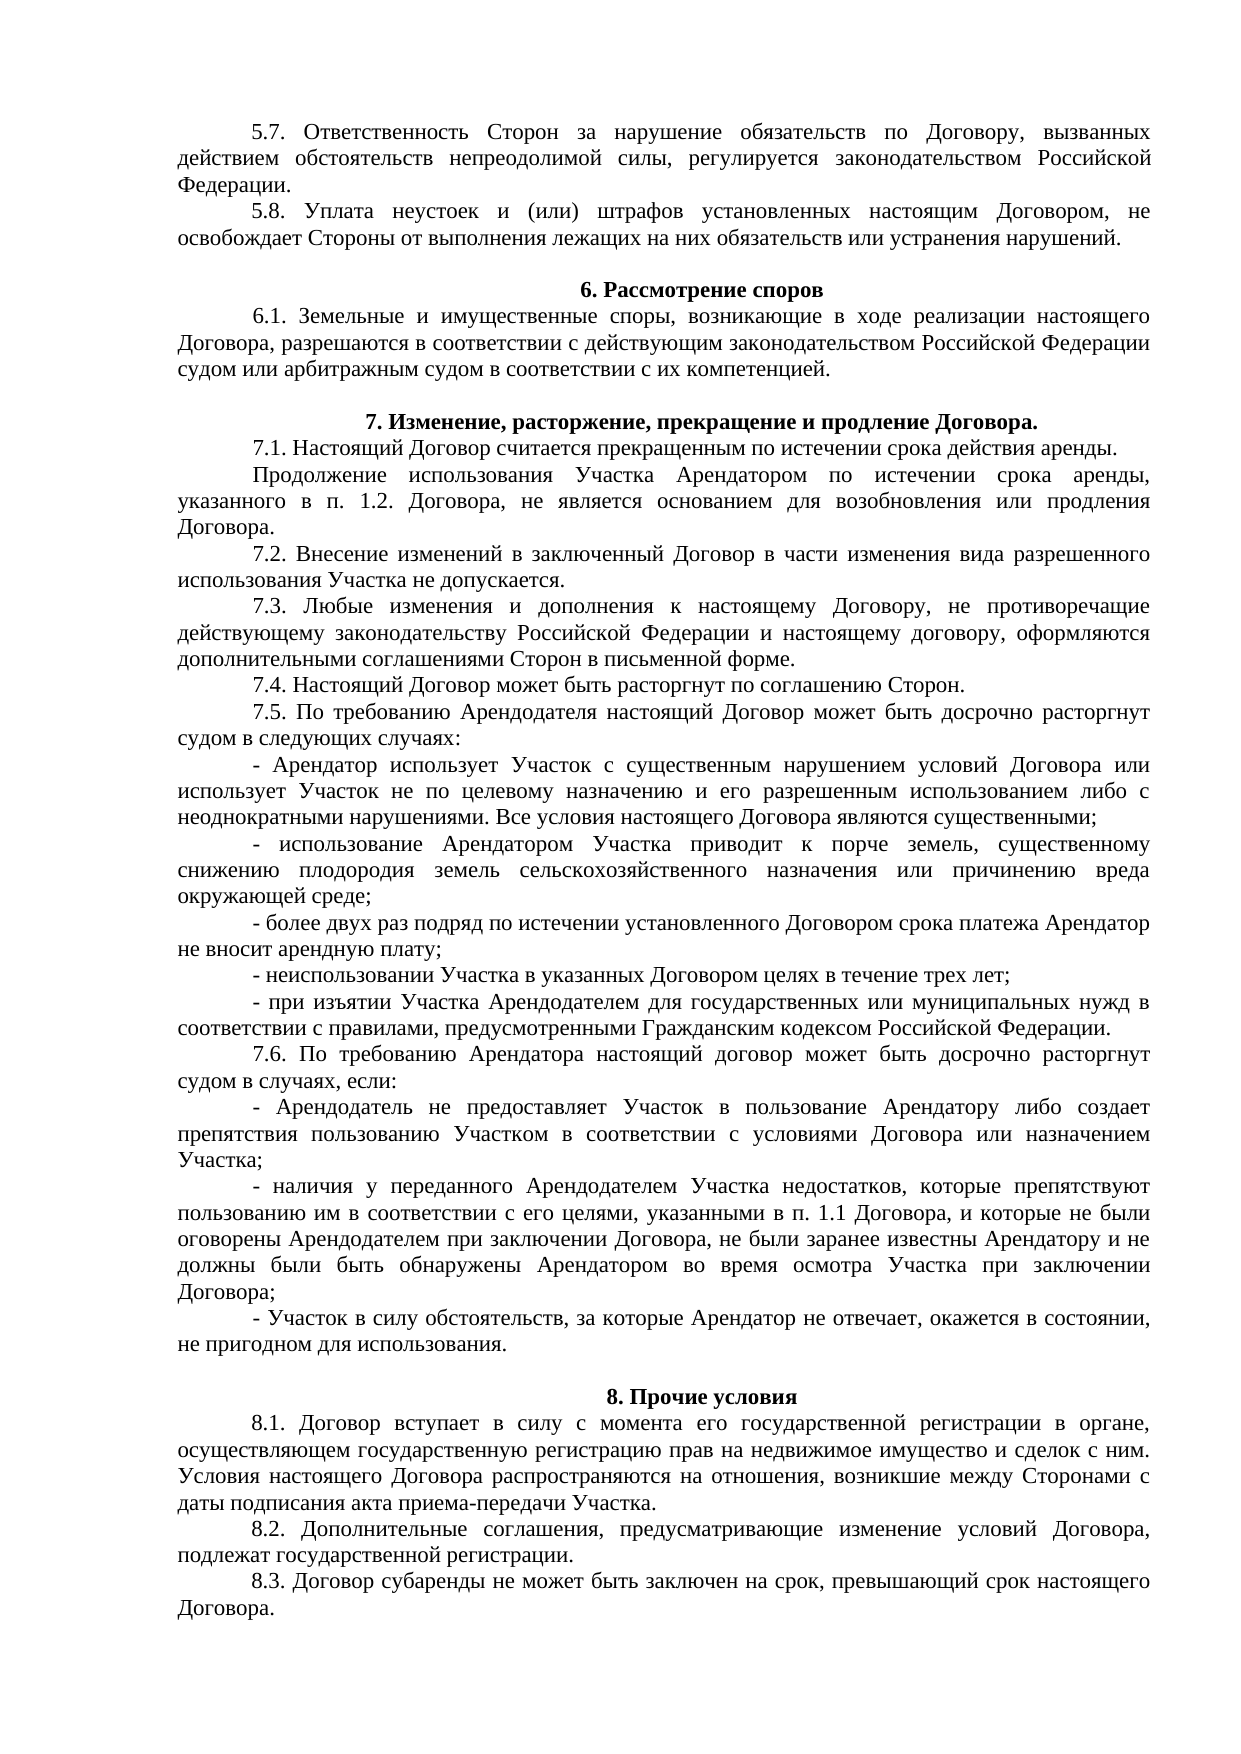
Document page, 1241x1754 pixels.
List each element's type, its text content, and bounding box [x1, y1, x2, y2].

text 7.3. Любые изменения и дополнения к настоящему Договору, не противоречащие действующему законодательству Российской Федерации и настоящему договору, оформляются дополнительными соглашениями Сторон в письменной форме. [177, 592, 1152, 672]
text 7.6. По требованию Арендатора настоящий договор может быть досрочно расторгнут судом в случаях, если: [177, 1041, 1152, 1093]
text - Участок в силу обстоятельств, за которые Арендатор не отвечает, окажется в состоянии, не пригодном для использования. [177, 1304, 1152, 1357]
text Продолжение использования Участка Арендатором по истечении срока аренды, указанного в п. 1.2. Договора, не является основанием для возобновления или продления Договора. [177, 461, 1152, 540]
text 6. Рассмотрение споров [177, 276, 1152, 303]
text 8. Прочие условия [177, 1383, 1152, 1409]
text 8.1. Договор вступает в силу с момента его государственной регистрации в органе, осуществляющем государственную регистрацию прав на недвижимое имущество и сделок с ним. Условия настоящего Договора распространяются на отношения, возникшие между Сторонами с даты подписания акта приема-передачи Участка. [177, 1409, 1152, 1515]
text 8.3. Договор субаренды не может быть заключен на срок, превышающий срок настоящего Договора. [177, 1568, 1152, 1620]
text 7.1. Настоящий Договор считается прекращенным по истечении срока действия аренды. [177, 434, 1152, 461]
text - неиспользовании Участка в указанных Договором целях в течение трех лет; [177, 961, 1152, 988]
text - более двух раз подряд по истечении установленного Договором срока платежа Арендатор не вносит арендную плату; [177, 909, 1152, 961]
text - Арендатор использует Участок с существенным нарушением условий Договора или использует Участок не по целевому назначению и его разрешенным использованием либо с неоднократными нарушениями. Все условия настоящего Договора являются существенными; [177, 751, 1152, 830]
text 7.5. По требованию Арендодателя настоящий Договор может быть досрочно расторгнут судом в следующих случаях: [177, 698, 1152, 751]
text 7. Изменение, расторжение, прекращение и продление Договора. [177, 408, 1152, 434]
text 7.4. Настоящий Договор может быть расторгнут по соглашению Сторон. [177, 672, 1152, 698]
text - при изъятии Участка Арендодателем для государственных или муниципальных нужд в соответствии с правилами, предусмотренными Гражданским кодексом Российской Федерации. [177, 988, 1152, 1041]
text 5.7. Ответственность Сторон за нарушение обязательств по Договору, вызванных действием обстоятельств непреодолимой силы, регулируется законодательством Российской Федерации. [177, 118, 1152, 197]
text 5.8. Уплата неустоек и (или) штрафов установленных настоящим Договором, не освобождает Стороны от выполнения лежащих на них обязательств или устранения нарушений. [177, 197, 1152, 250]
text - использование Арендатором Участка приводит к порче земель, существенному снижению плодородия земель сельскохозяйственного назначения или причинению вреда окружающей среде; [177, 830, 1152, 909]
text 7.2. Внесение изменений в заключенный Договор в части изменения вида разрешенного использования Участка не допускается. [177, 540, 1152, 592]
text - Арендодатель не предоставляет Участок в пользование Арендатору либо создает препятствия пользованию Участком в соответствии с условиями Договора или назначением Участка; [177, 1093, 1152, 1172]
text 6.1. Земельные и имущественные споры, возникающие в ходе реализации настоящего Договора, разрешаются в соответствии с действующим законодательством Российской Федерации судом или арбитражным судом в соответствии с их компетенцией. [177, 303, 1152, 382]
text - наличия у переданного Арендодателем Участка недостатков, которые препятствуют пользованию им в соответствии с его целями, указанными в п. 1.1 Договора, и которые не были оговорены Арендодателем при заключении Договора, не были заранее известны Арендатору и не должны были быть обнаружены Арендатором во время осмотра Участка при заключении Договора; [177, 1172, 1152, 1304]
text 8.2. Дополнительные соглашения, предусматривающие изменение условий Договора, подлежат государственной регистрации. [177, 1515, 1152, 1568]
